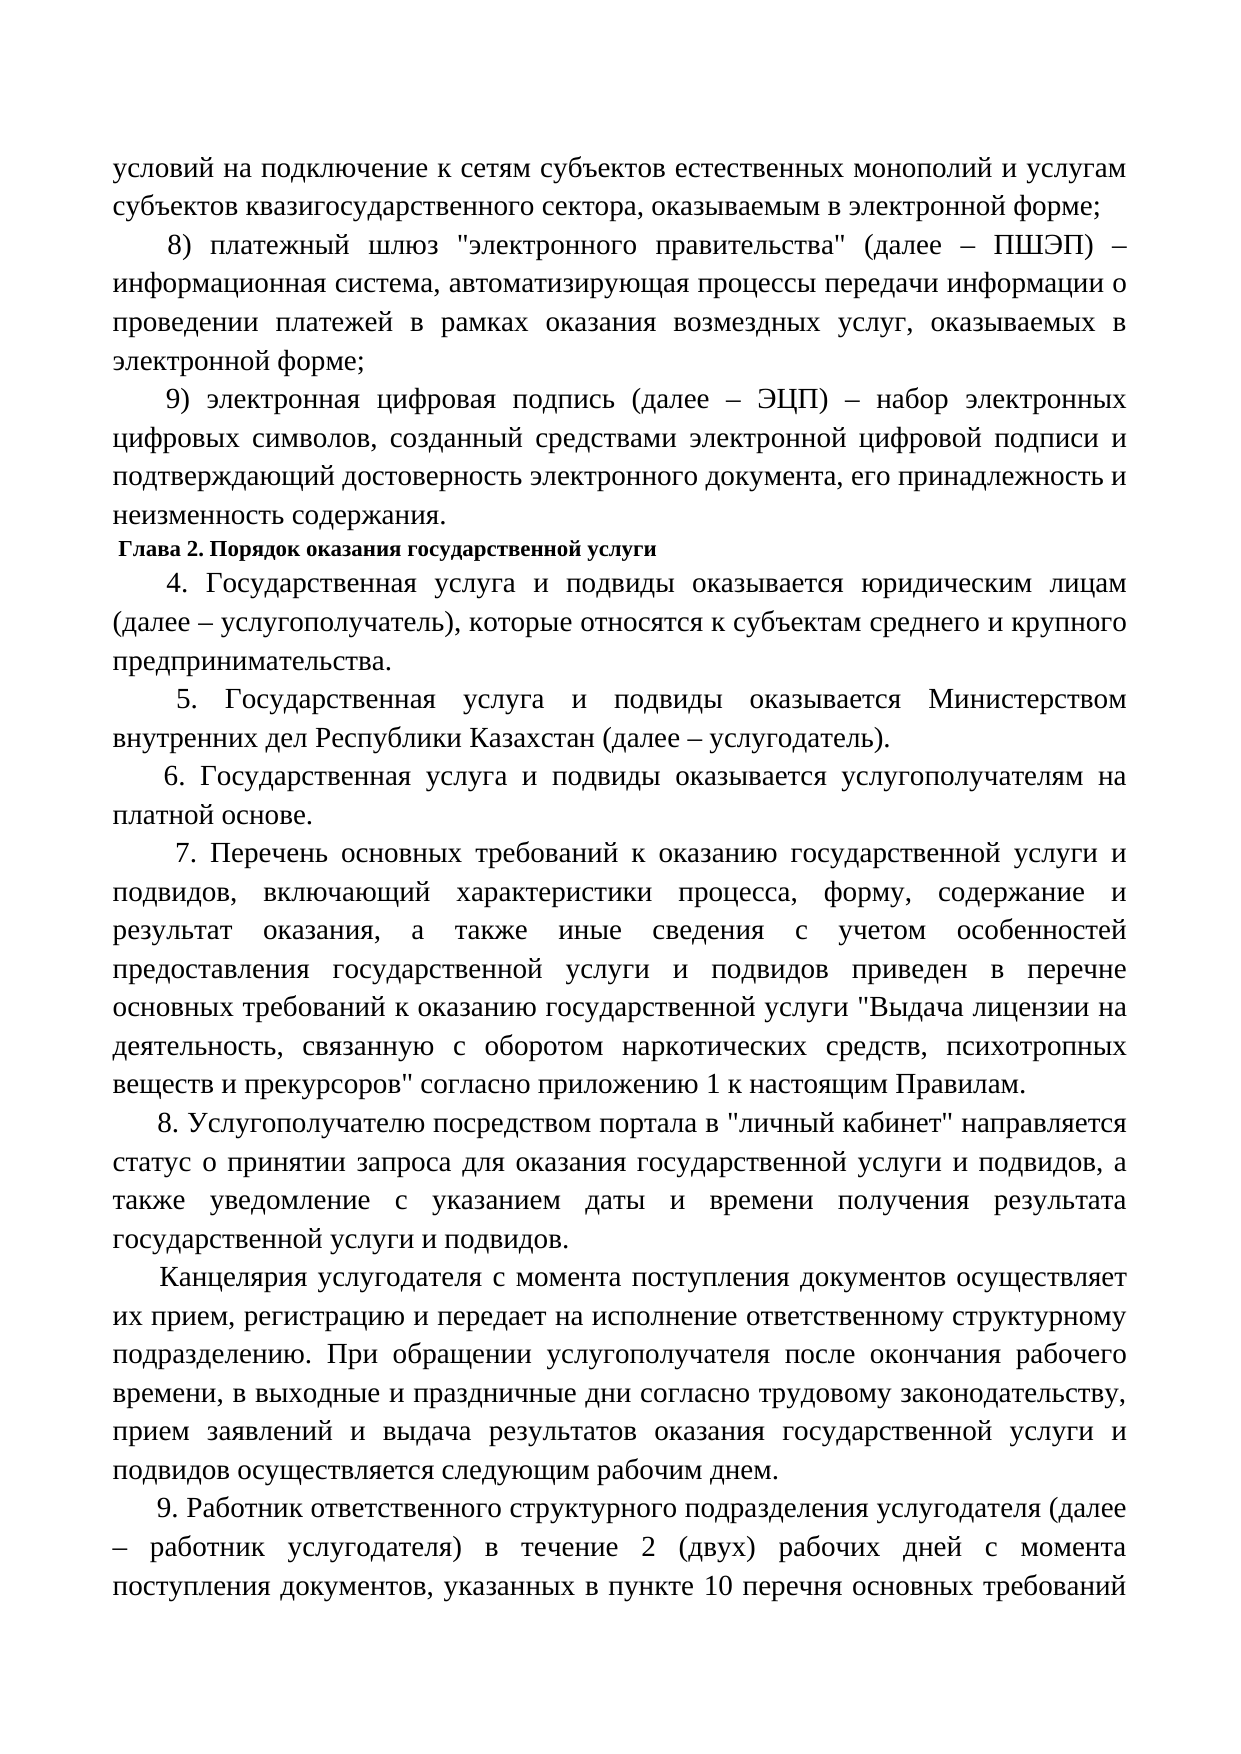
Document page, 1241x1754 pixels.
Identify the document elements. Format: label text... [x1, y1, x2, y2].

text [112, 1491, 1128, 1601]
text 9) электронная цифровая подпись (далее – ЭЦП) – набор электронных цифровых символов, созданный средствами электронной цифровой подписи и подтверждающий достоверность электронного документа, его принадлежность и неизменность содержания. [112, 381, 1128, 530]
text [112, 150, 1128, 222]
text Глава 2. Порядок оказания государственной услуги [112, 535, 1128, 562]
text Канцелярия услугодателя с момента поступления документов осуществляет их прием, регистрацию и передает на исполнение ответственному структурному подразделению. При обращении услугополучателя после окончания рабочего времени, в выходные и праздничные дни согласно трудовому законодательству, прием заявлений и выдача результатов оказания государственной услуги и подвидов осуществляется следующим рабочим днем. [112, 1259, 1128, 1486]
text 6. Государственная услуга и подвиды оказывается услугополучателям на платной основе. [112, 758, 1128, 830]
text 7. Перечень основных требований к оказанию государственной услуги и подвидов, включающий характеристики процесса, форму, содержание и результат оказания, а также иные сведения с учетом особенностей предоставления государственной услуги и подвидов приведен в перечне основных требований к оказанию государственной услуги "Выдача лицензии на деятельность, связанную с оборотом наркотических средств, психотропных веществ и прекурсоров" согласно приложению 1 к настоящим Правилам. [112, 835, 1128, 1100]
text 5. Государственная услуга и подвиды оказывается Министерством внутренних дел Республики Казахстан (далее – услугодатель). [112, 681, 1128, 753]
text 8) платежный шлюз "электронного правительства" (далее – ПШЭП) – информационная система, автоматизирующая процессы передачи информации о проведении платежей в рамках оказания возмездных услуг, оказываемых в электронной форме; [112, 227, 1128, 376]
text 8. Услугополучателю посредством портала в "личный кабинет" направляется статус о принятии запроса для оказания государственной услуги и подвидов, а также уведомление с указанием даты и времени получения результата государственной услуги и подвидов. [112, 1105, 1128, 1254]
text 4. Государственная услуга и подвиды оказывается юридическим лицам (далее – услугополучатель), которые относятся к субъектам среднего и крупного предпринимательства. [112, 566, 1128, 676]
